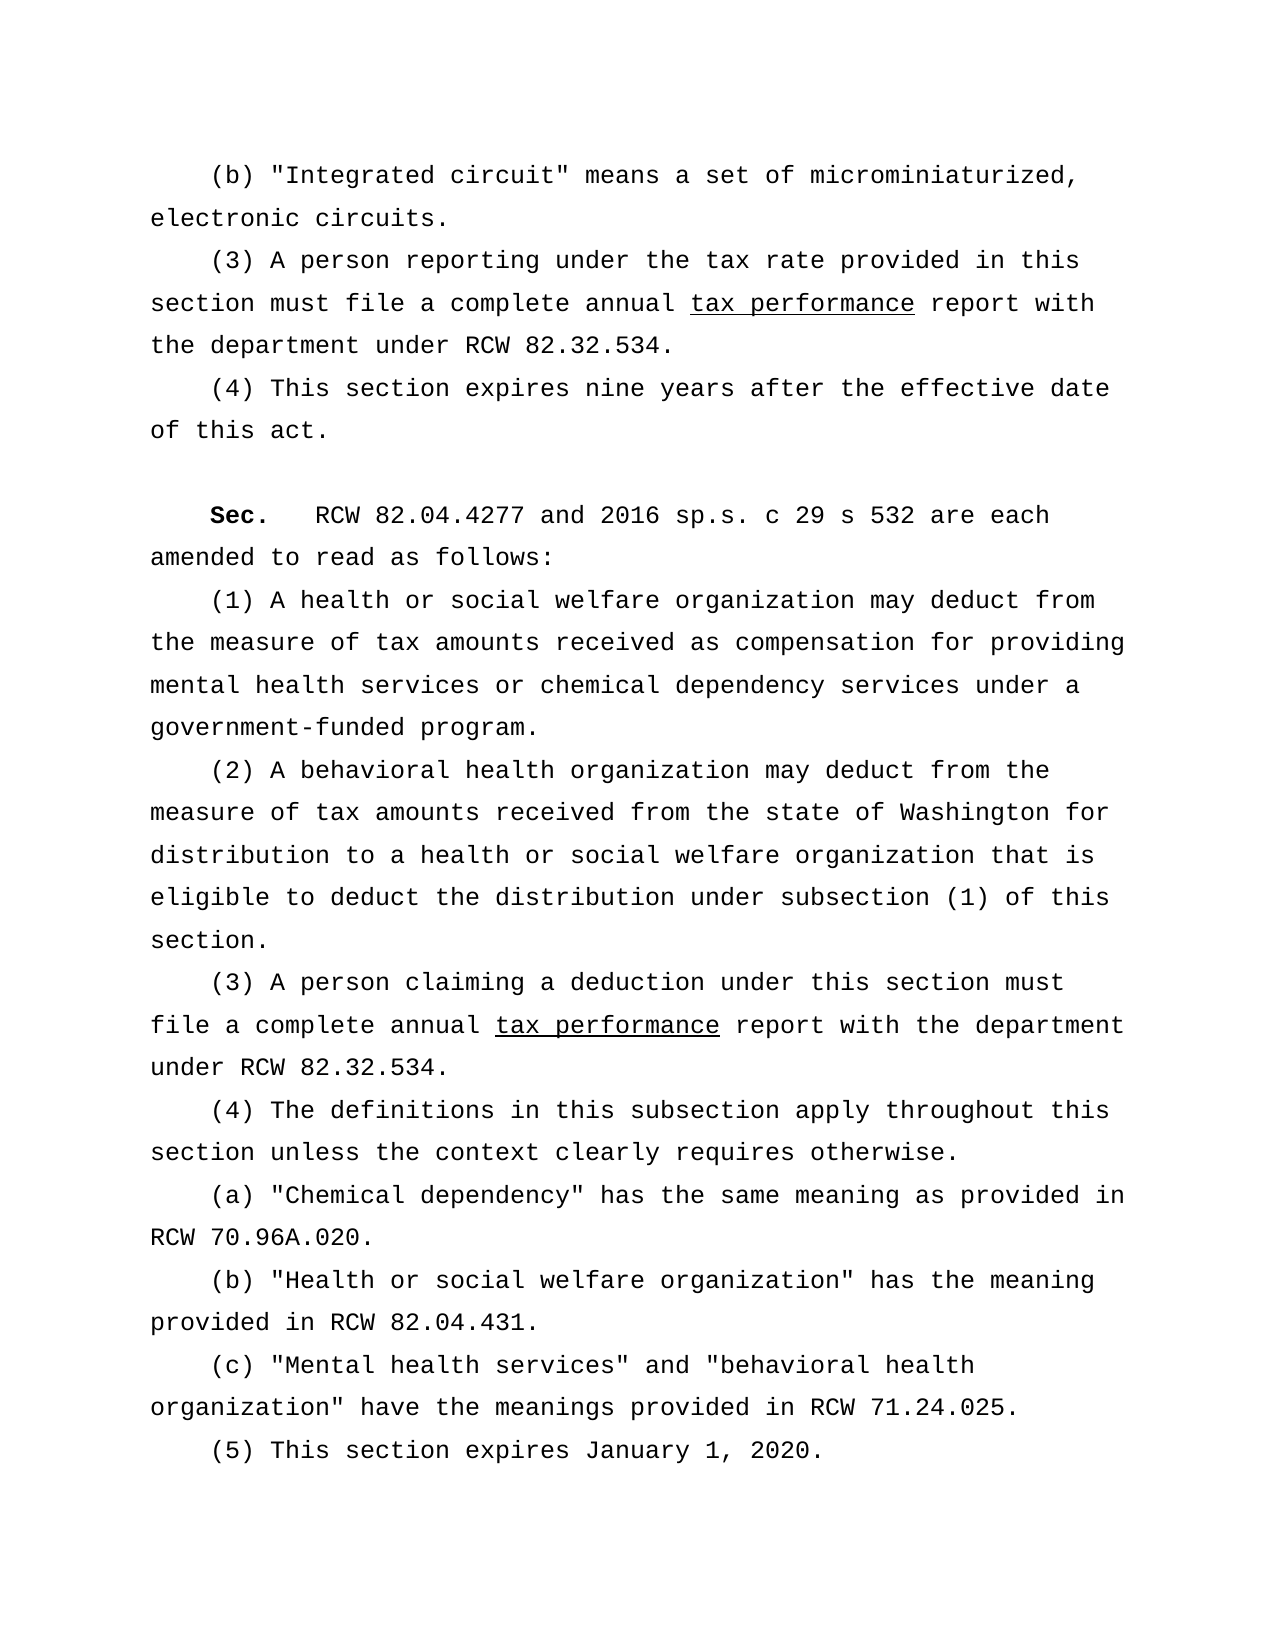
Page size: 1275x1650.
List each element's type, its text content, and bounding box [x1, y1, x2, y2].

text (a) "Chemical dependency" has the same meaning as provided in RCW 70.96A.020. [150, 1169, 1125, 1254]
text (3) A person reporting under the tax rate provided in this section must file a complete annual tax performance report with the department under RCW 82.32.534. [150, 235, 1125, 362]
text (b) "Health or social welfare organization" has the meaning provided in RCW 82.04.431. [150, 1254, 1125, 1339]
text (b) "Integrated circuit" means a set of microminiaturized, electronic circuits. [150, 150, 1125, 235]
text (2) A behavioral health organization may deduct from the measure of tax amounts received from the state of Washington for distribution to a health or social welfare organization that is eligible to deduct the distribution under subsection (1) of this section. [150, 744, 1125, 957]
text (5) This section expires January 1, 2020. [150, 1424, 1125, 1467]
text Sec. RCW 82.04.4277 and 2016 sp.s. c 29 s 532 are each amended to read as follows: [150, 489, 1125, 574]
text (4) This section expires nine years after the effective date of this act. [150, 362, 1125, 447]
text (c) "Mental health services" and "behavioral health organization" have the meanings provided in RCW 71.24.025. [150, 1339, 1125, 1424]
text (3) A person claiming a deduction under this section must file a complete annual tax performance report with the department under RCW 82.32.534. [150, 957, 1125, 1084]
text (1) A health or social welfare organization may deduct from the measure of tax amounts received as compensation for providing mental health services or chemical dependency services under a government-funded program. [150, 574, 1125, 744]
text (4) The definitions in this subsection apply throughout this section unless the context clearly requires otherwise. [150, 1084, 1125, 1169]
